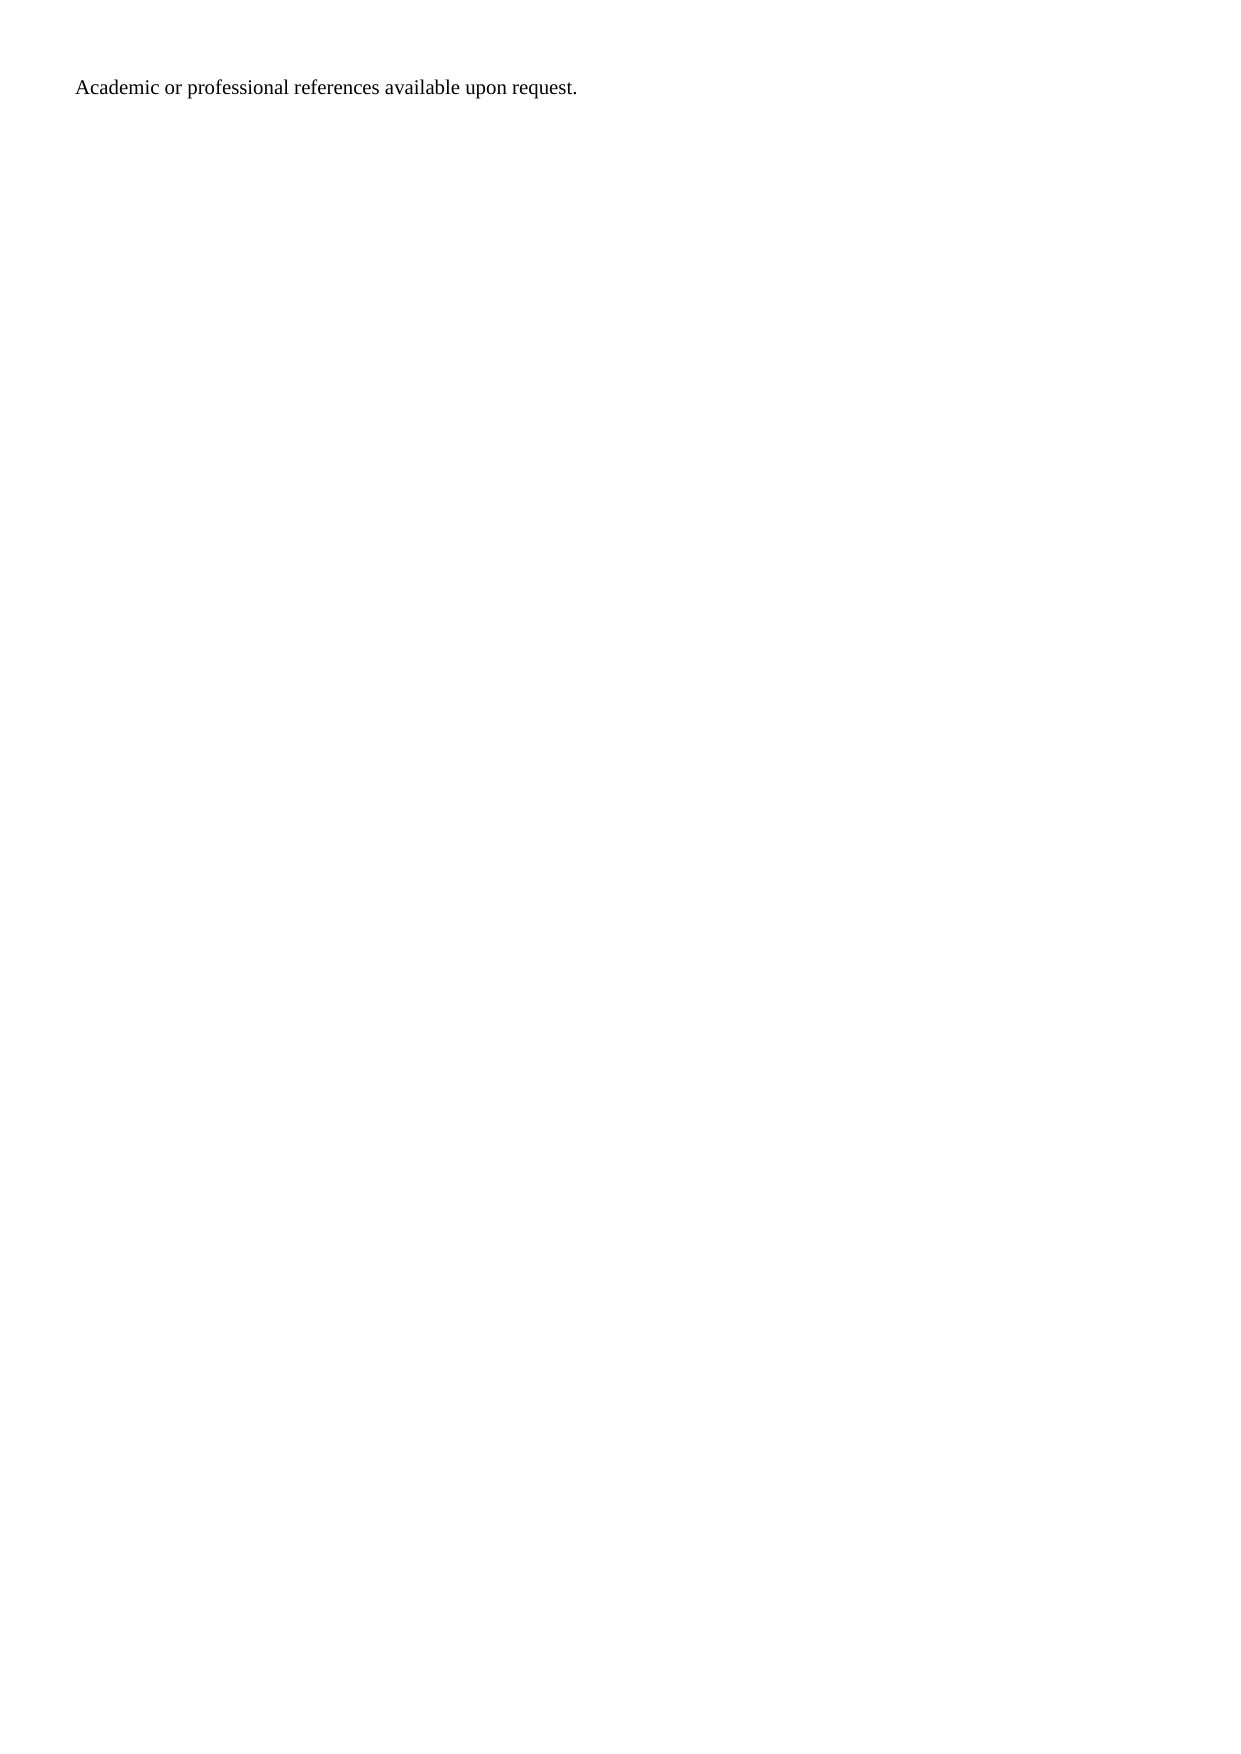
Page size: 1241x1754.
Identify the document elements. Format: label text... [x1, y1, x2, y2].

text Academic or professional references available upon request. [75, 75, 1165, 99]
